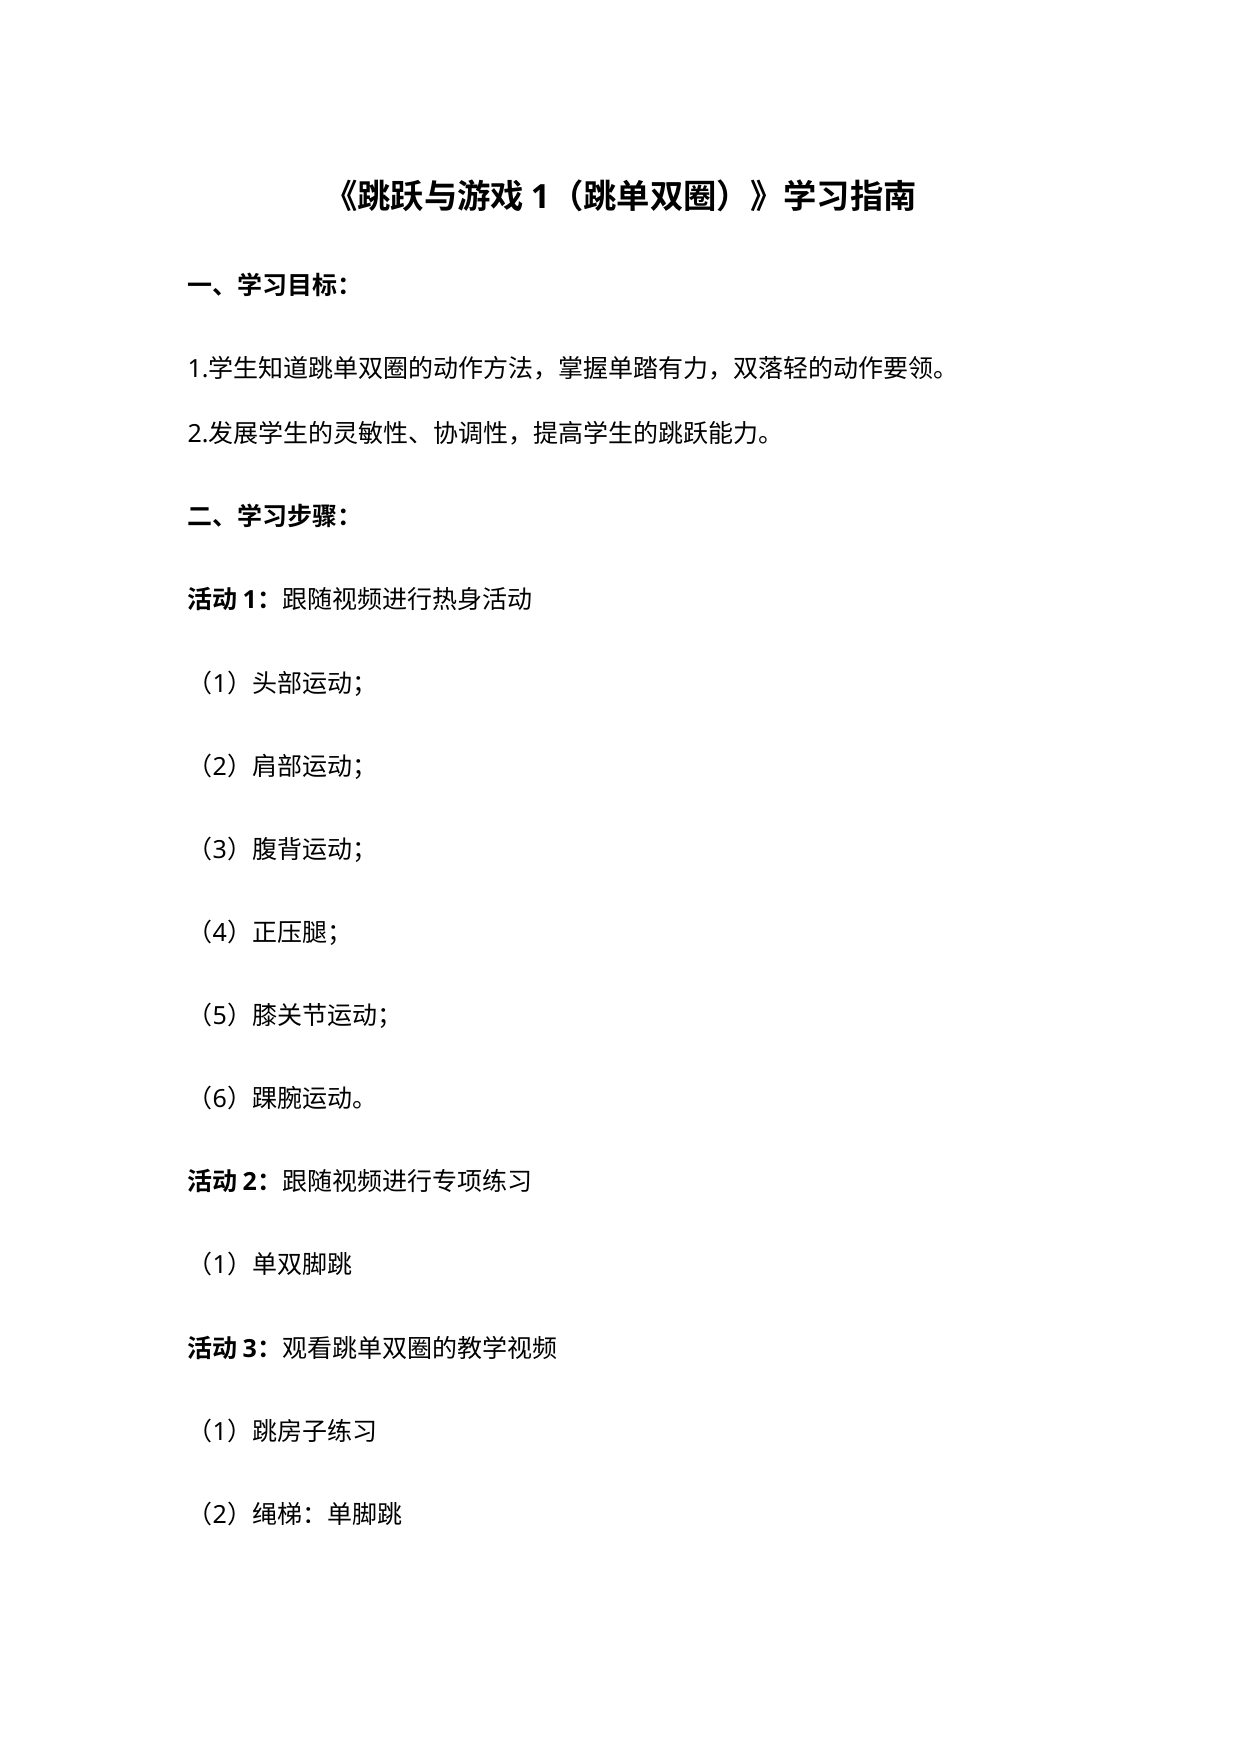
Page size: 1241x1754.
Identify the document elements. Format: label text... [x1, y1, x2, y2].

text （5）膝关节运动； [187, 981, 1053, 1046]
text （6）踝腕运动。 [187, 1064, 1053, 1129]
text （4）正压腿； [187, 898, 1053, 963]
text 《跳跃与游戏1（跳单双圈）》学习指南 [187, 162, 1053, 227]
list 跳房子练习 [187, 1397, 1053, 1462]
text （2）肩部运动； [187, 732, 1053, 797]
text 二、学习步骤： [187, 482, 1053, 547]
list 单双脚跳 [187, 1231, 1053, 1296]
text 一、学习目标： [187, 251, 1053, 316]
text 活动1：跟随视频进行热身活动 [187, 566, 1053, 631]
list 绳梯：单脚跳 [187, 1480, 1053, 1545]
text 1.学生知道跳单双圈的动作方法，掌握单踏有力，双落轻的动作要领。 [187, 334, 1009, 399]
text 活动2：跟随视频进行专项练习 [187, 1147, 1053, 1212]
text （1）头部运动； [187, 649, 1053, 714]
text 活动3：观看跳单双圈的教学视频 [187, 1314, 1053, 1379]
text 2.发展学生的灵敏性、协调性，提高学生的跳跃能力。 [187, 399, 1053, 464]
text （3）腹背运动； [187, 815, 1053, 880]
